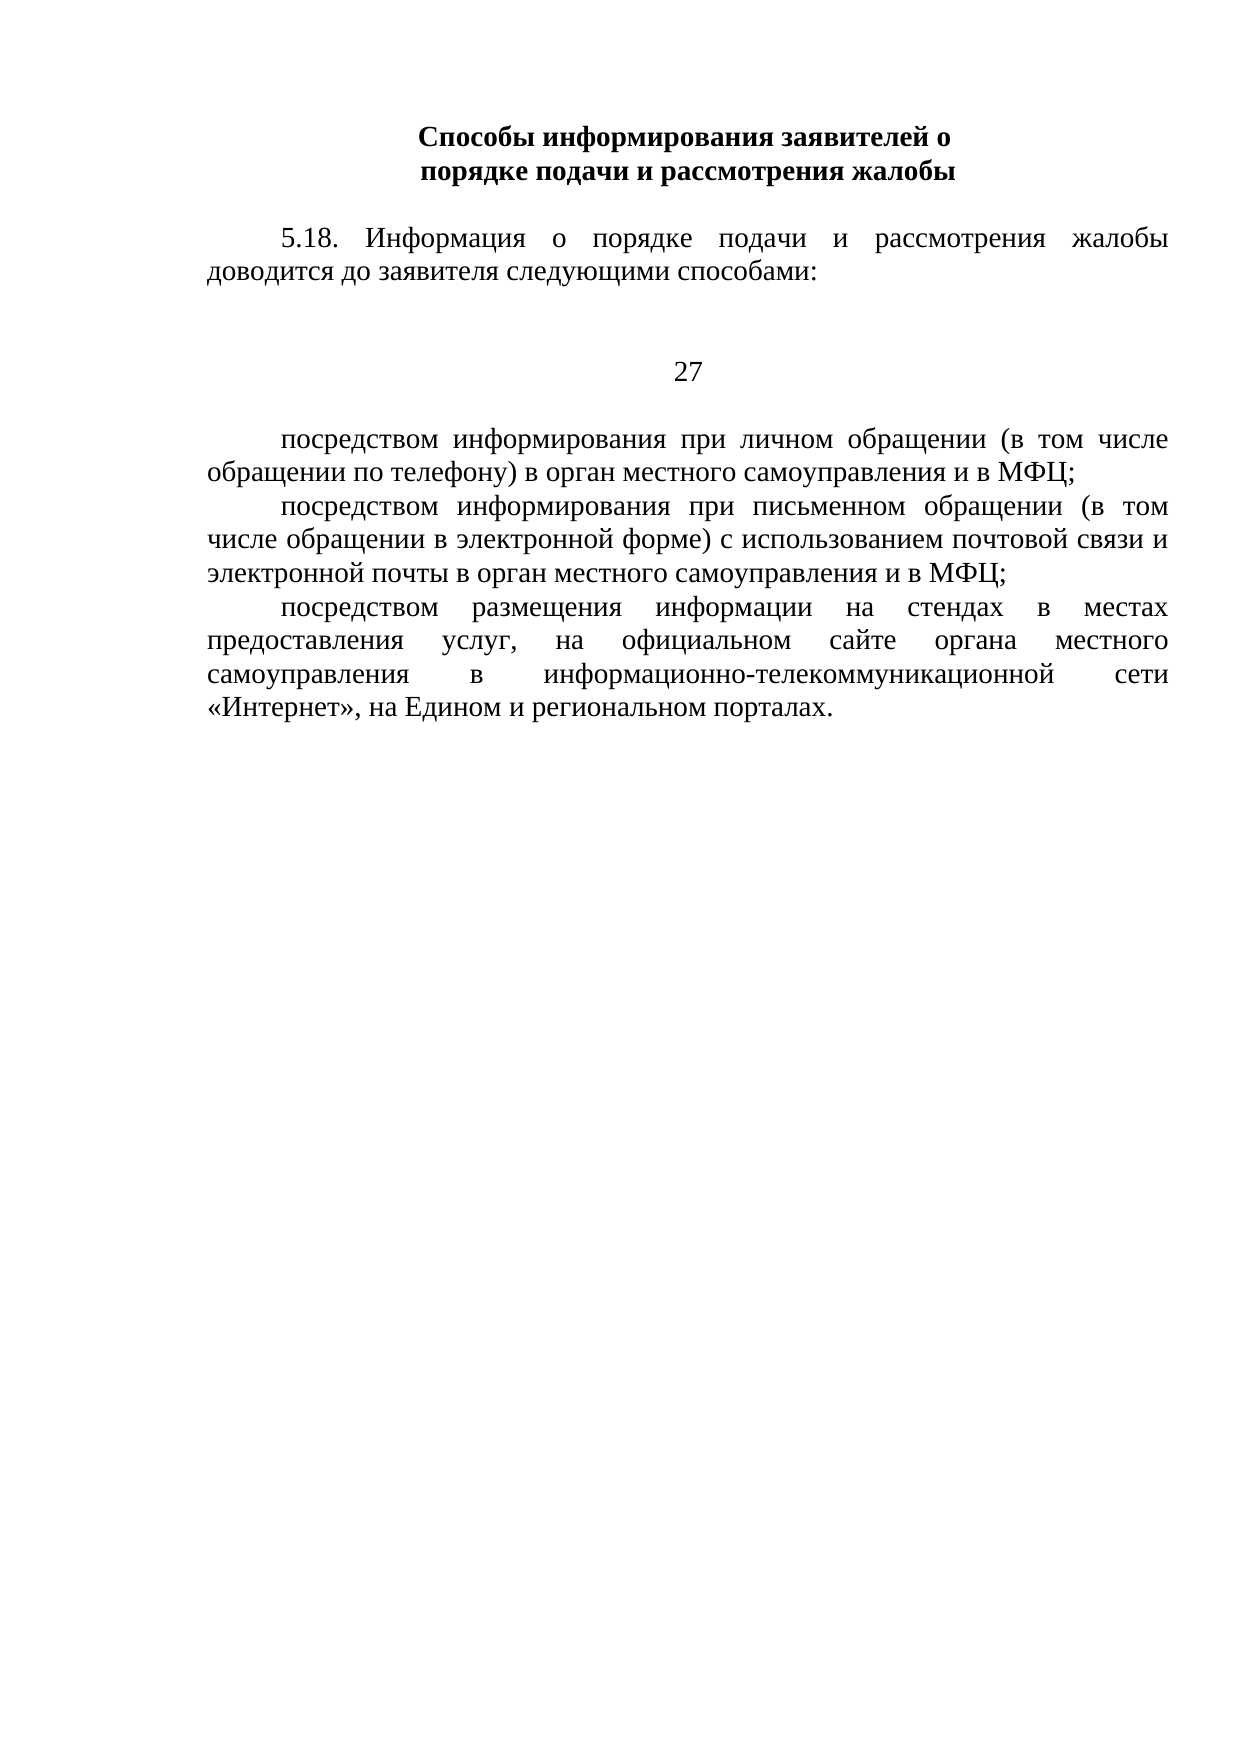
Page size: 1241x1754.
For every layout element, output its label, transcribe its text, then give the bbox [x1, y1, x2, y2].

text 27 [207, 354, 1169, 387]
text Способы информирования заявителей о порядке подачи и рассмотрения жалобы [207, 119, 1169, 186]
text посредством информирования при личном обращении (в том числе обращении по телефону) в орган местного самоуправления и в МФЦ; [207, 421, 1169, 488]
text посредством размещения информации на стендах в местах предоставления услуг, на официальном сайте органа местного самоуправления в информационно-телекоммуникационной сети «Интернет», на Едином и региональном порталах. [207, 589, 1169, 723]
text 5.18. Информация о порядке подачи и рассмотрения жалобы доводится до заявителя следующими способами: [207, 220, 1169, 287]
text посредством информирования при письменном обращении (в том числе обращении в электронной форме) с использованием почтовой связи и электронной почты в орган местного самоуправления и в МФЦ; [207, 488, 1169, 589]
